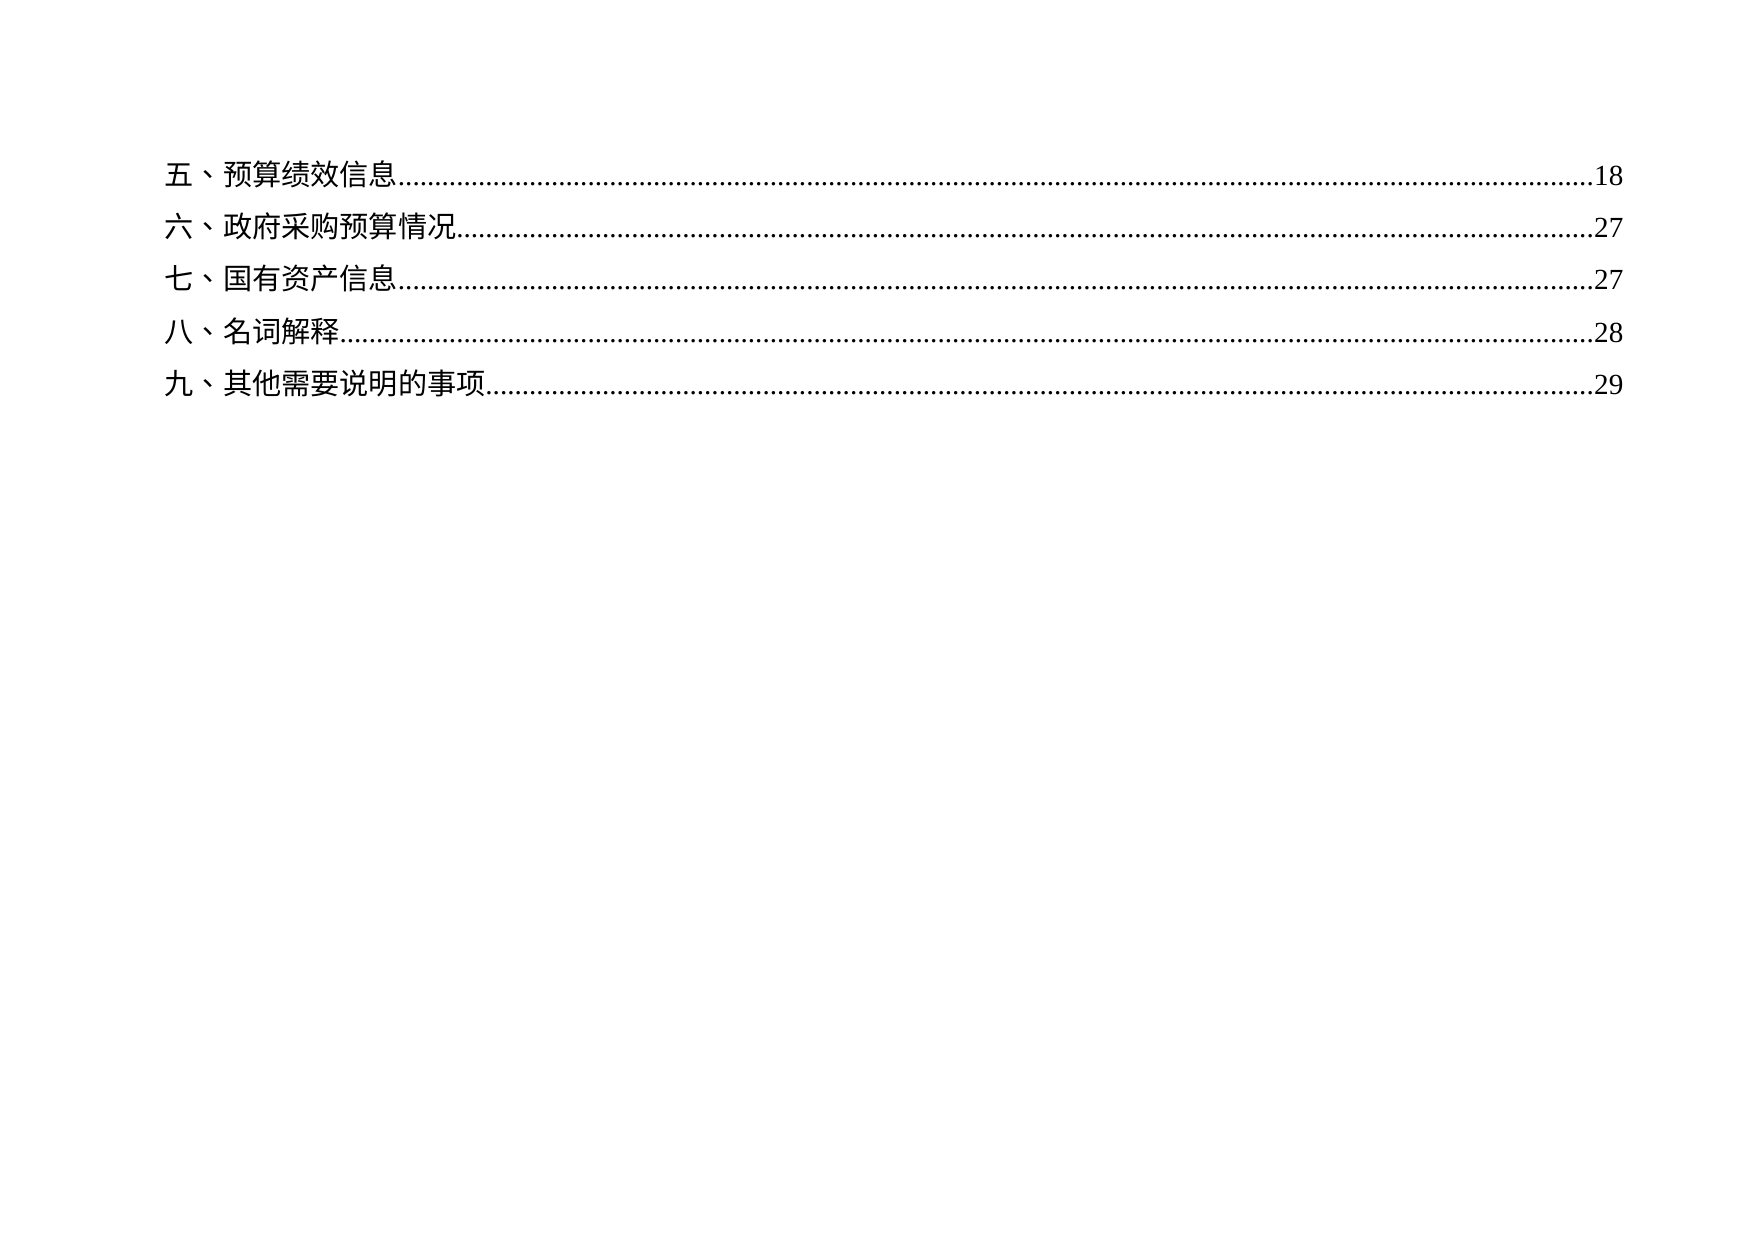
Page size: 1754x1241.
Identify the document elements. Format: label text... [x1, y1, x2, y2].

text 六、政府采购预算情况 27 [106, 206, 1648, 246]
text 七、国有资产信息 27 [106, 259, 1648, 298]
text 五、预算绩效信息 18 [106, 154, 1648, 194]
text 八、名词解释 28 [106, 311, 1648, 351]
text 九、其他需要说明的事项 29 [106, 363, 1648, 403]
